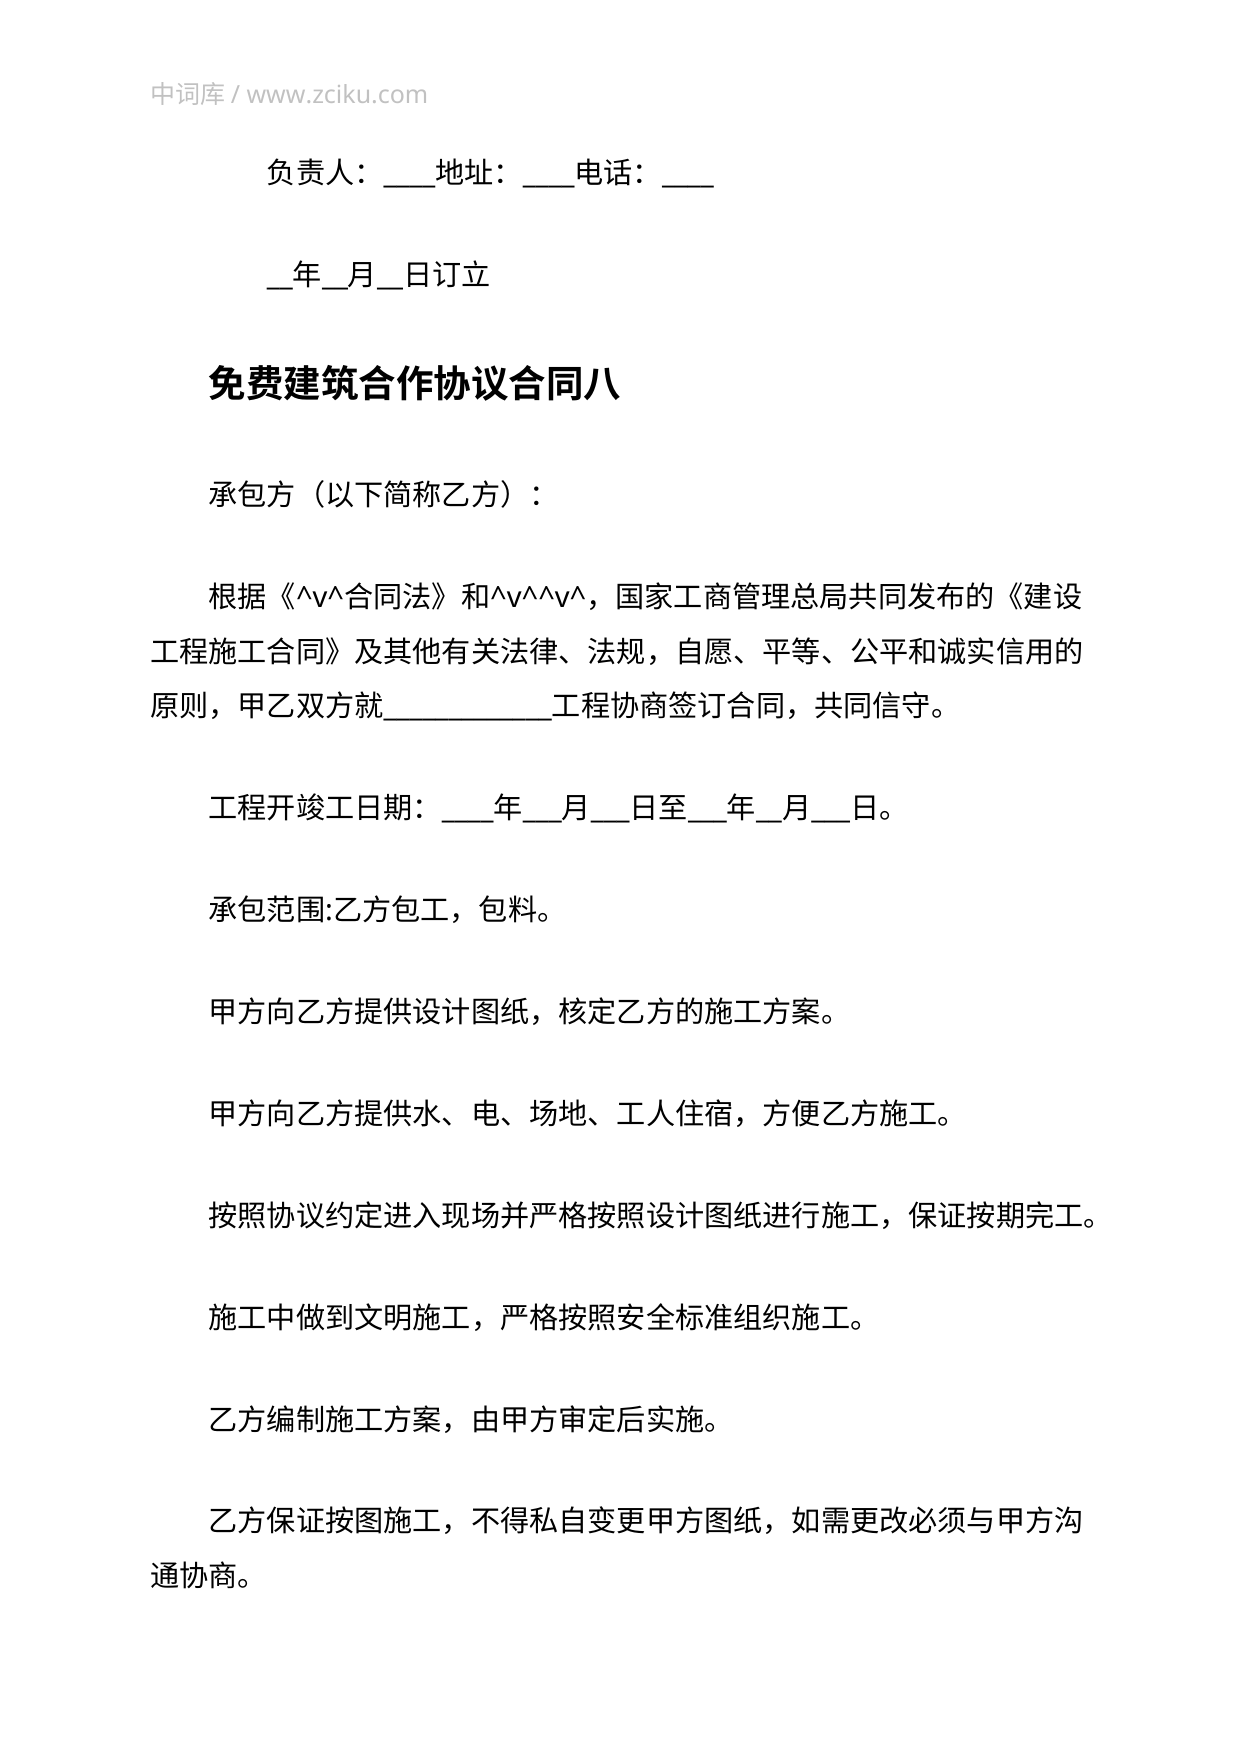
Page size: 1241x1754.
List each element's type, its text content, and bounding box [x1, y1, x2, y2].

text 施工中做到文明施工，严格按照安全标准组织施工。 [150, 1294, 1090, 1337]
text 按照协议约定进入现场并严格按照设计图纸进行施工，保证按期完工。 [150, 1192, 1090, 1235]
text 免费建筑合作协议合同八 [150, 354, 1090, 408]
text 工程开竣工日期：____年___月___日至___年__月___日。 [150, 785, 1090, 827]
text 根据《^v^合同法》和^v^^v^，国家工商管理总局共同发布的《建设工程施工合同》及其他有关法律、法规，自愿、平等、公平和诚实信用的原则，甲乙双方就_____________工程协商签订合同，共同信守。 [150, 573, 1090, 725]
text 乙方保证按图施工，不得私自变更甲方图纸，如需更改必须与甲方沟通协商。 [150, 1498, 1090, 1595]
text 承包范围:乙方包工，包料。 [150, 887, 1090, 929]
text 甲方向乙方提供设计图纸，核定乙方的施工方案。 [150, 989, 1090, 1031]
text __年__月__日订立 [150, 252, 1090, 294]
text 甲方向乙方提供水、电、场地、工人住宿，方便乙方施工。 [150, 1091, 1090, 1133]
text 负责人：____地址：____电话：____ [150, 150, 1090, 192]
text 乙方编制施工方案，由甲方审定后实施。 [150, 1396, 1090, 1438]
text 承包方（以下简称乙方）： [150, 471, 1090, 514]
